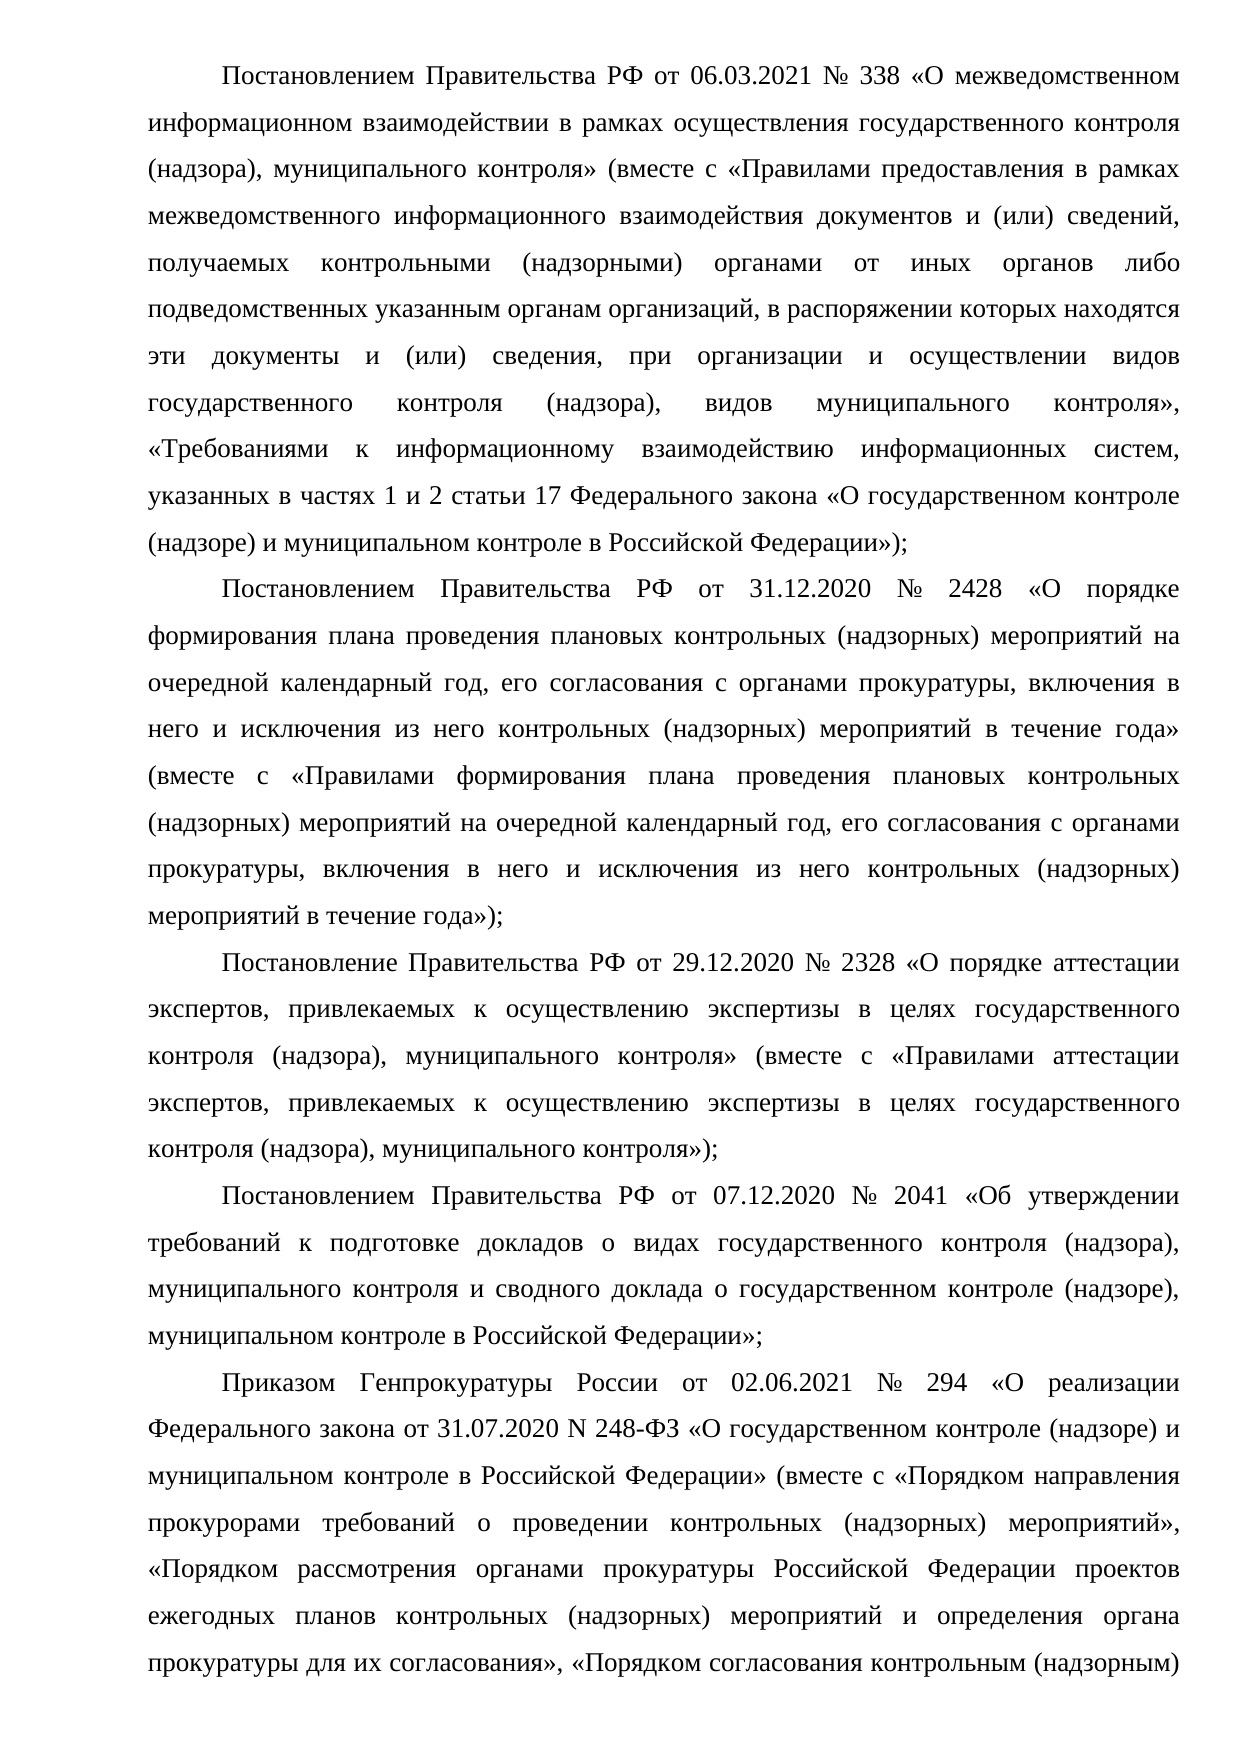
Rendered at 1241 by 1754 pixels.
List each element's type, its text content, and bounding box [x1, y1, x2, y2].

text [148, 1366, 1181, 1677]
text Постановлением Правительства РФ от 06.03.2021 № 338 «О межведомственном информационном взаимодействии в рамках осуществления государственного контроля (надзора), муниципального контроля» (вместе с «Правилами предоставления в рамках межведомственного информационного взаимодействия документов и (или) сведений, получаемых контрольными (надзорными) органами от иных органов либо подведомственных указанным органам организаций, в распоряжении которых находятся эти документы и (или) сведения, при организации и осуществлении видов государственного контроля (надзора), видов муниципального контроля», «Требованиями к информационному взаимодействию информационных систем, указанных в частях 1 и 2 статьи 17 Федерального закона «О государственном контроле (надзоре) и муниципальном контроле в Российской Федерации»); [148, 59, 1181, 557]
text Постановлением Правительства РФ от 07.12.2020 № 2041 «Об утверждении требований к подготовке докладов о видах государственного контроля (надзора), муниципального контроля и сводного доклада о государственном контроле (надзоре), муниципальном контроле в Российской Федерации»; [148, 1179, 1181, 1350]
text Постановлением Правительства РФ от 31.12.2020 № 2428 «О порядке формирования плана проведения плановых контрольных (надзорных) мероприятий на очередной календарный год, его согласования с органами прокуратуры, включения в него и исключения из него контрольных (надзорных) мероприятий в течение года» (вместе с «Правилами формирования плана проведения плановых контрольных (надзорных) мероприятий на очередной календарный год, его согласования с органами прокуратуры, включения в него и исключения из него контрольных (надзорных) мероприятий в течение года»); [148, 572, 1181, 930]
text Постановление Правительства РФ от 29.12.2020 № 2328 «О порядке аттестации экспертов, привлекаемых к осуществлению экспертизы в целях государственного контроля (надзора), муниципального контроля» (вместе с «Правилами аттестации экспертов, привлекаемых к осуществлению экспертизы в целях государственного контроля (надзора), муниципального контроля»); [148, 946, 1181, 1163]
